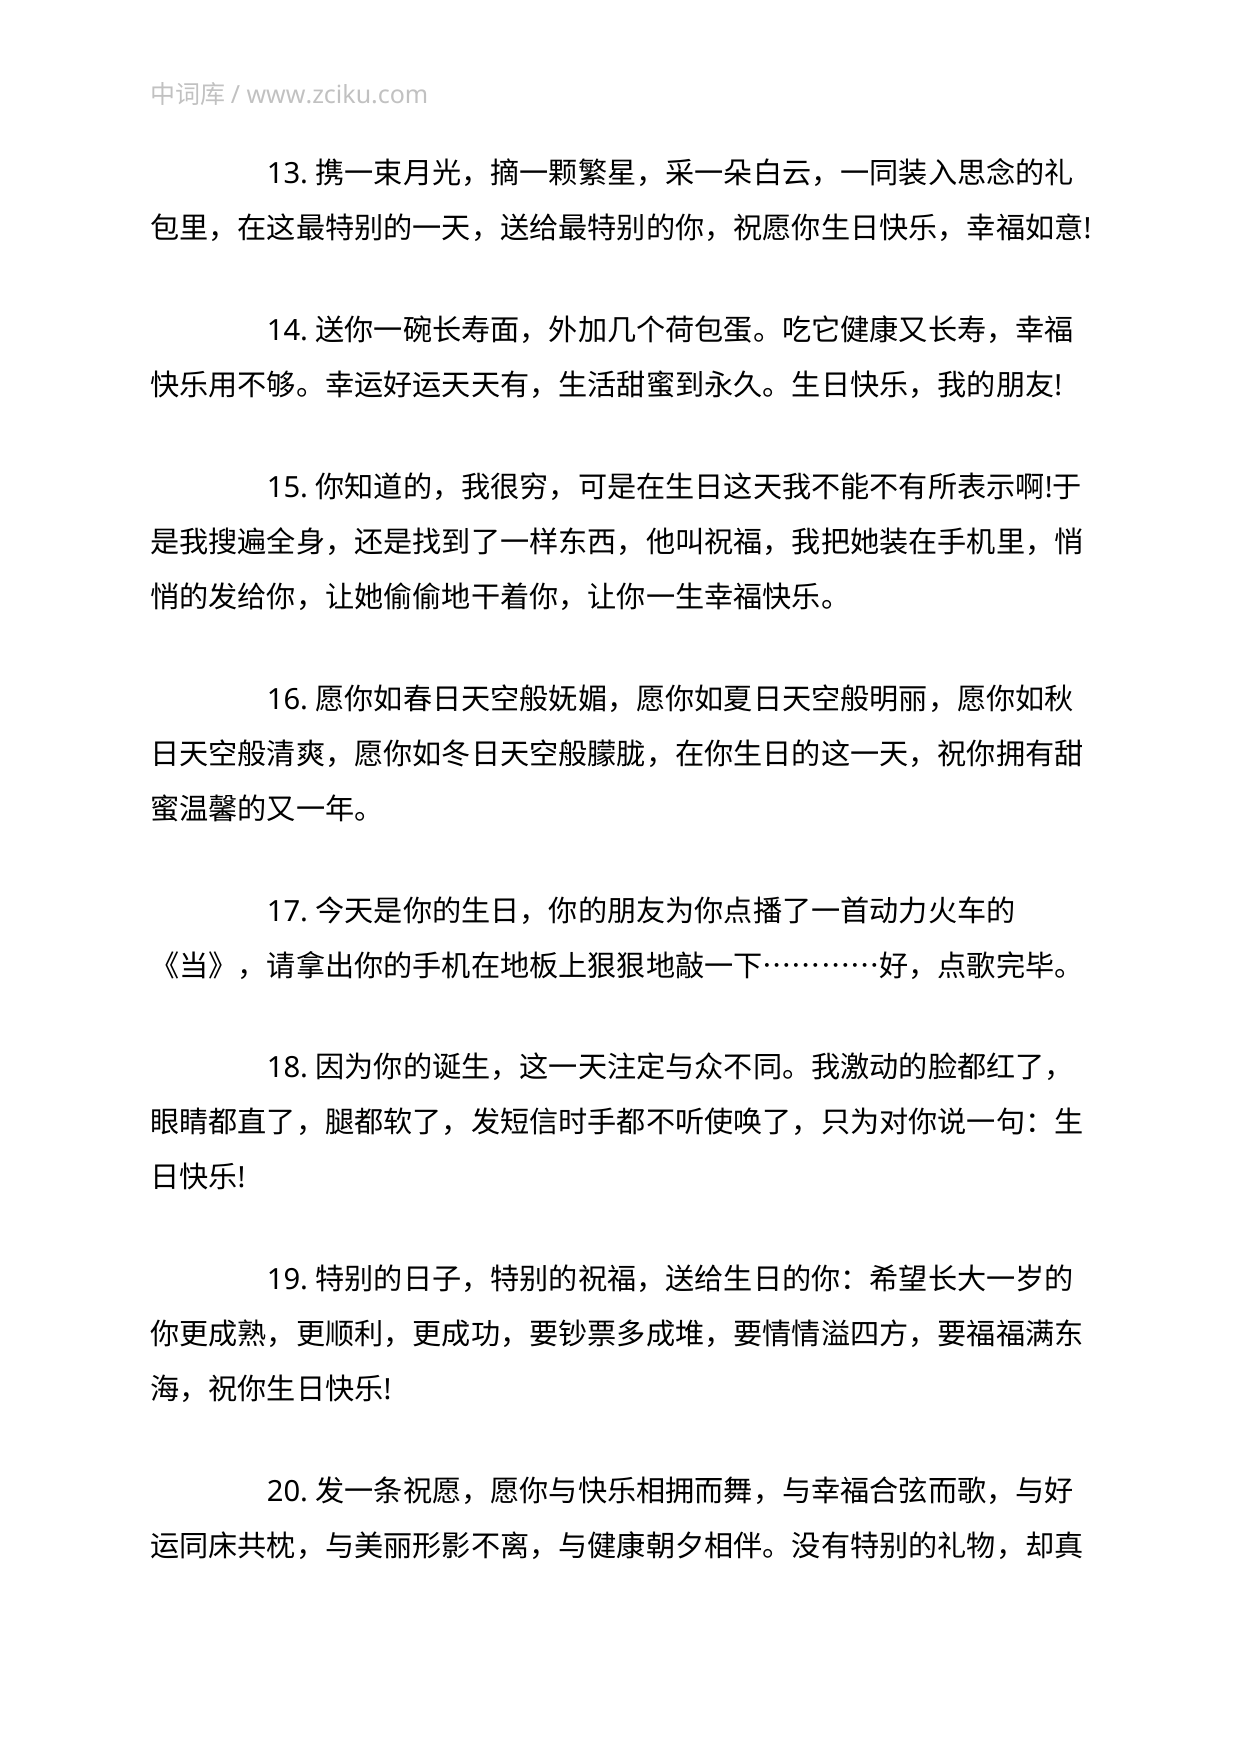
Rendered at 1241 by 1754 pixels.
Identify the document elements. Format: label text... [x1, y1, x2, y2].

text 16. 愿你如春日天空般妩媚，愿你如夏日天空般明丽，愿你如秋日天空般清爽，愿你如冬日天空般朦胧，在你生日的这一天，祝你拥有甜蜜温馨的又一年。 [150, 676, 1090, 828]
text 13. 携一束月光，摘一颗繁星，采一朵白云，一同装入思念的礼包里，在这最特别的一天，送给最特别的你，祝愿你生日快乐，幸福如意! [150, 150, 1090, 247]
text 14. 送你一碗长寿面，外加几个荷包蛋。吃它健康又长寿，幸福快乐用不够。幸运好运天天有，生活甜蜜到永久。生日快乐，我的朋友! [150, 307, 1090, 404]
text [150, 1468, 1090, 1565]
text 18. 因为你的诞生，这一天注定与众不同。我激动的脸都红了，眼睛都直了，腿都软了，发短信时手都不听使唤了，只为对你说一句：生日快乐! [150, 1044, 1090, 1196]
text 15. 你知道的，我很穷，可是在生日这天我不能不有所表示啊!于是我搜遍全身，还是找到了一样东西，他叫祝福，我把她装在手机里，悄悄的发给你，让她偷偷地干着你，让你一生幸福快乐。 [150, 464, 1090, 616]
text 17. 今天是你的生日，你的朋友为你点播了一首动力火车的《当》，请拿出你的手机在地板上狠狠地敲一下…………好，点歌完毕。 [150, 887, 1090, 984]
text 19. 特别的日子，特别的祝福，送给生日的你：希望长大一岁的你更成熟，更顺利，更成功，要钞票多成堆，要情情溢四方，要福福满东海，祝你生日快乐! [150, 1256, 1090, 1408]
